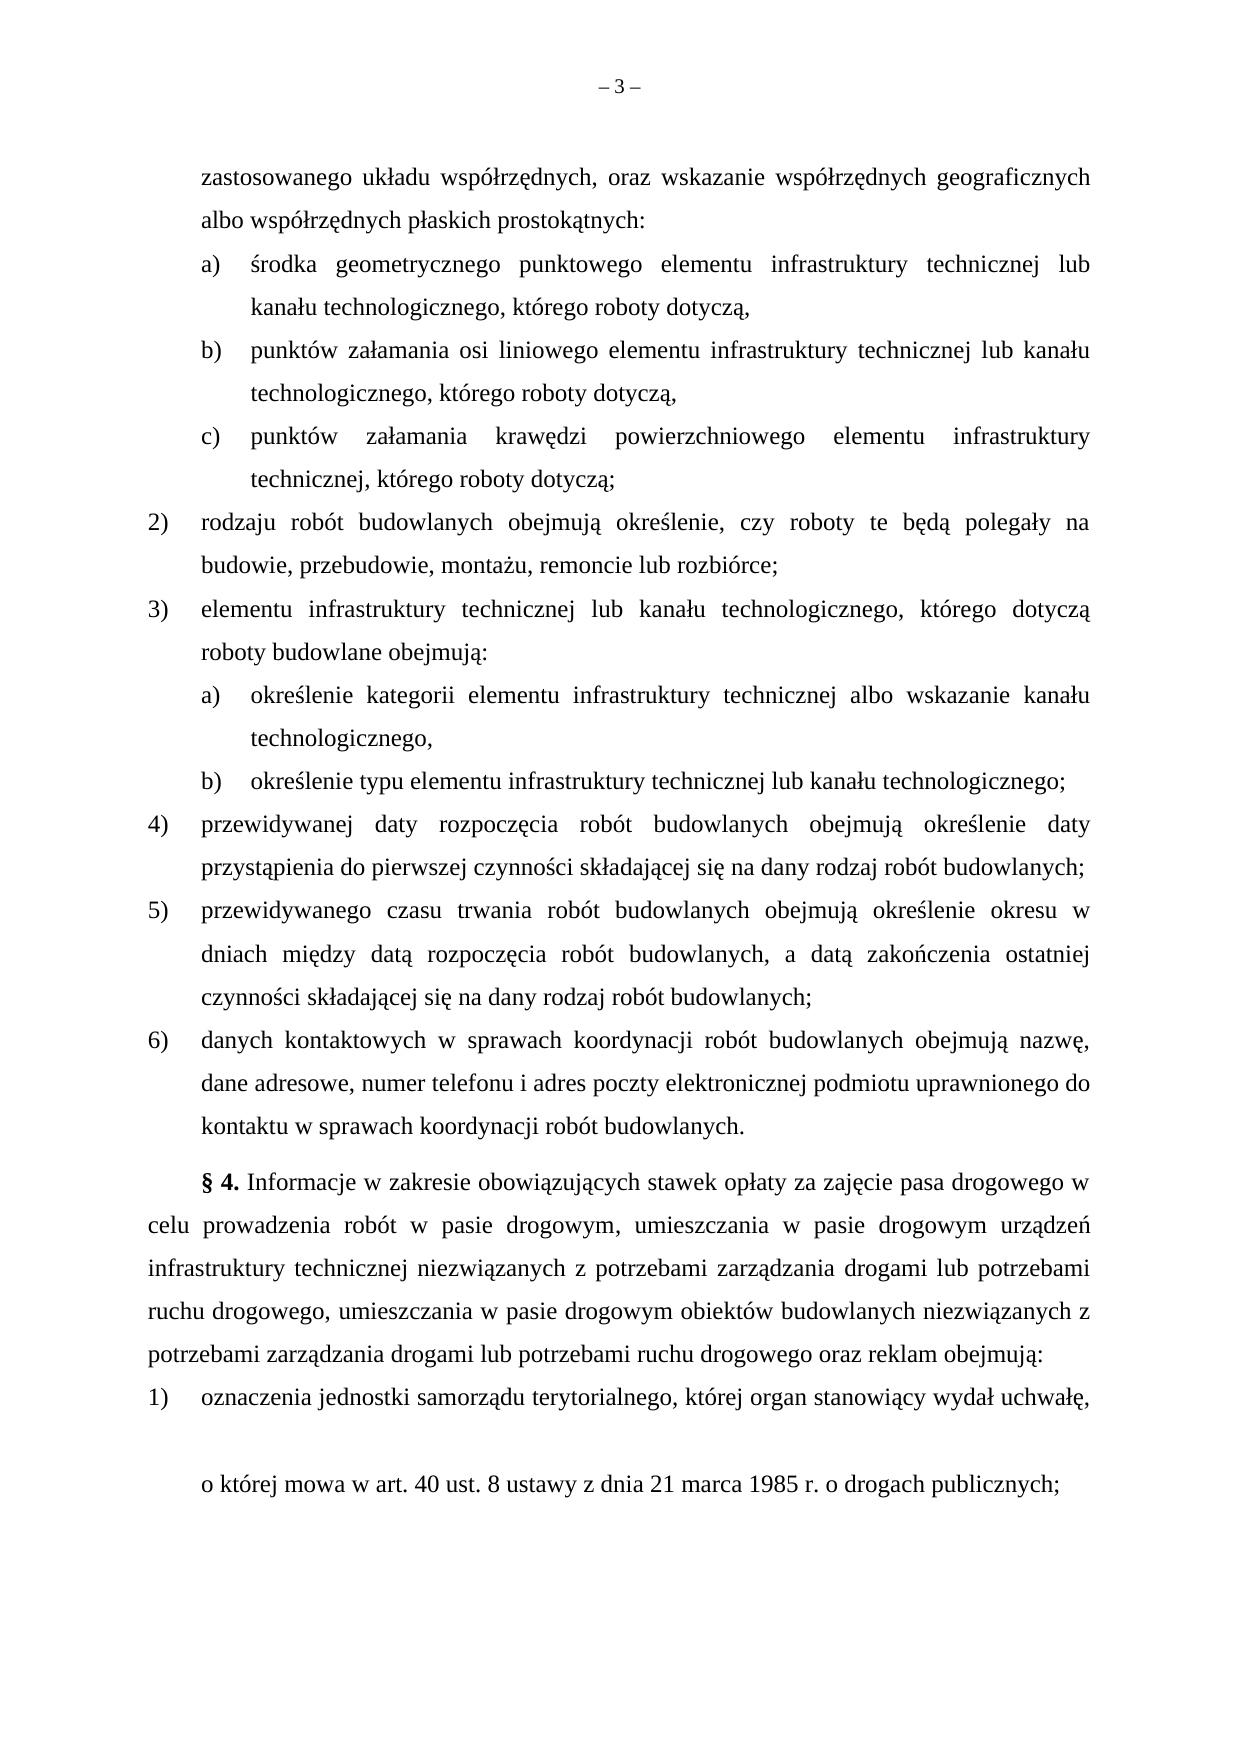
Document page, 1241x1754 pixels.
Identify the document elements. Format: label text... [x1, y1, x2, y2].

text 2) rodzaju robót budowlanych obejmują określenie, czy roboty te będą polegały na budowie, przebudowie, montażu, remoncie lub rozbiórce; [148, 507, 1091, 579]
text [148, 162, 1091, 234]
text c) punktów załamania krawędzi powierzchniowego elementu infrastruktury technicznej, którego roboty dotyczą; [201, 421, 1091, 493]
text 5) przewidywanego czasu trwania robót budowlanych obejmują określenie okresu w dniach między datą rozpoczęcia robót budowlanych, a datą zakończenia ostatniej czynności składającej się na dany rodzaj robót budowlanych; [148, 896, 1091, 1011]
text b) określenie typu elementu infrastruktury technicznej lub kanału technologicznego; [201, 766, 1091, 795]
text 6) danych kontaktowych w sprawach koordynacji robót budowlanych obejmują nazwę, dane adresowe, numer telefonu i adres poczty elektronicznej podmiotu uprawnionego do kontaktu w sprawach koordynacji robót budowlanych. [148, 1025, 1091, 1140]
text 3) elementu infrastruktury technicznej lub kanału technologicznego, którego dotyczą roboty budowlane obejmują: [148, 594, 1091, 666]
text 4) przewidywanej daty rozpoczęcia robót budowlanych obejmują określenie daty przystąpienia do pierwszej czynności składającej się na dany rodzaj robót budowlanych; [148, 809, 1091, 881]
text § 4. Informacje w zakresie obowiązujących stawek opłaty za zajęcie pasa drogowego w celu prowadzenia robót w pasie drogowym, umieszczania w pasie drogowym urządzeń infrastruktury technicznej niezwiązanych z potrzebami zarządzania drogami lub potrzebami ruchu drogowego, umieszczania w pasie drogowym obiektów budowlanych niezwiązanych z potrzebami zarządzania drogami lub potrzebami ruchu drogowego oraz reklam obejmują: [148, 1167, 1091, 1368]
text b) punktów załamania osi liniowego elementu infrastruktury technicznej lub kanału technologicznego, którego roboty dotyczą, [201, 335, 1091, 407]
text 1) oznaczenia jednostki samorządu terytorialnego, której organ stanowiący wydał uchwałę, o której mowa w art. 40 ust. 8 ustawy z dnia 21 marca 1985 r. o drogach publicznych; [148, 1382, 1091, 1497]
text a) środka geometrycznego punktowego elementu infrastruktury technicznej lub kanału technologicznego, którego roboty dotyczą, [201, 249, 1091, 321]
text a) określenie kategorii elementu infrastruktury technicznej albo wskazanie kanału technologicznego, [201, 680, 1091, 752]
